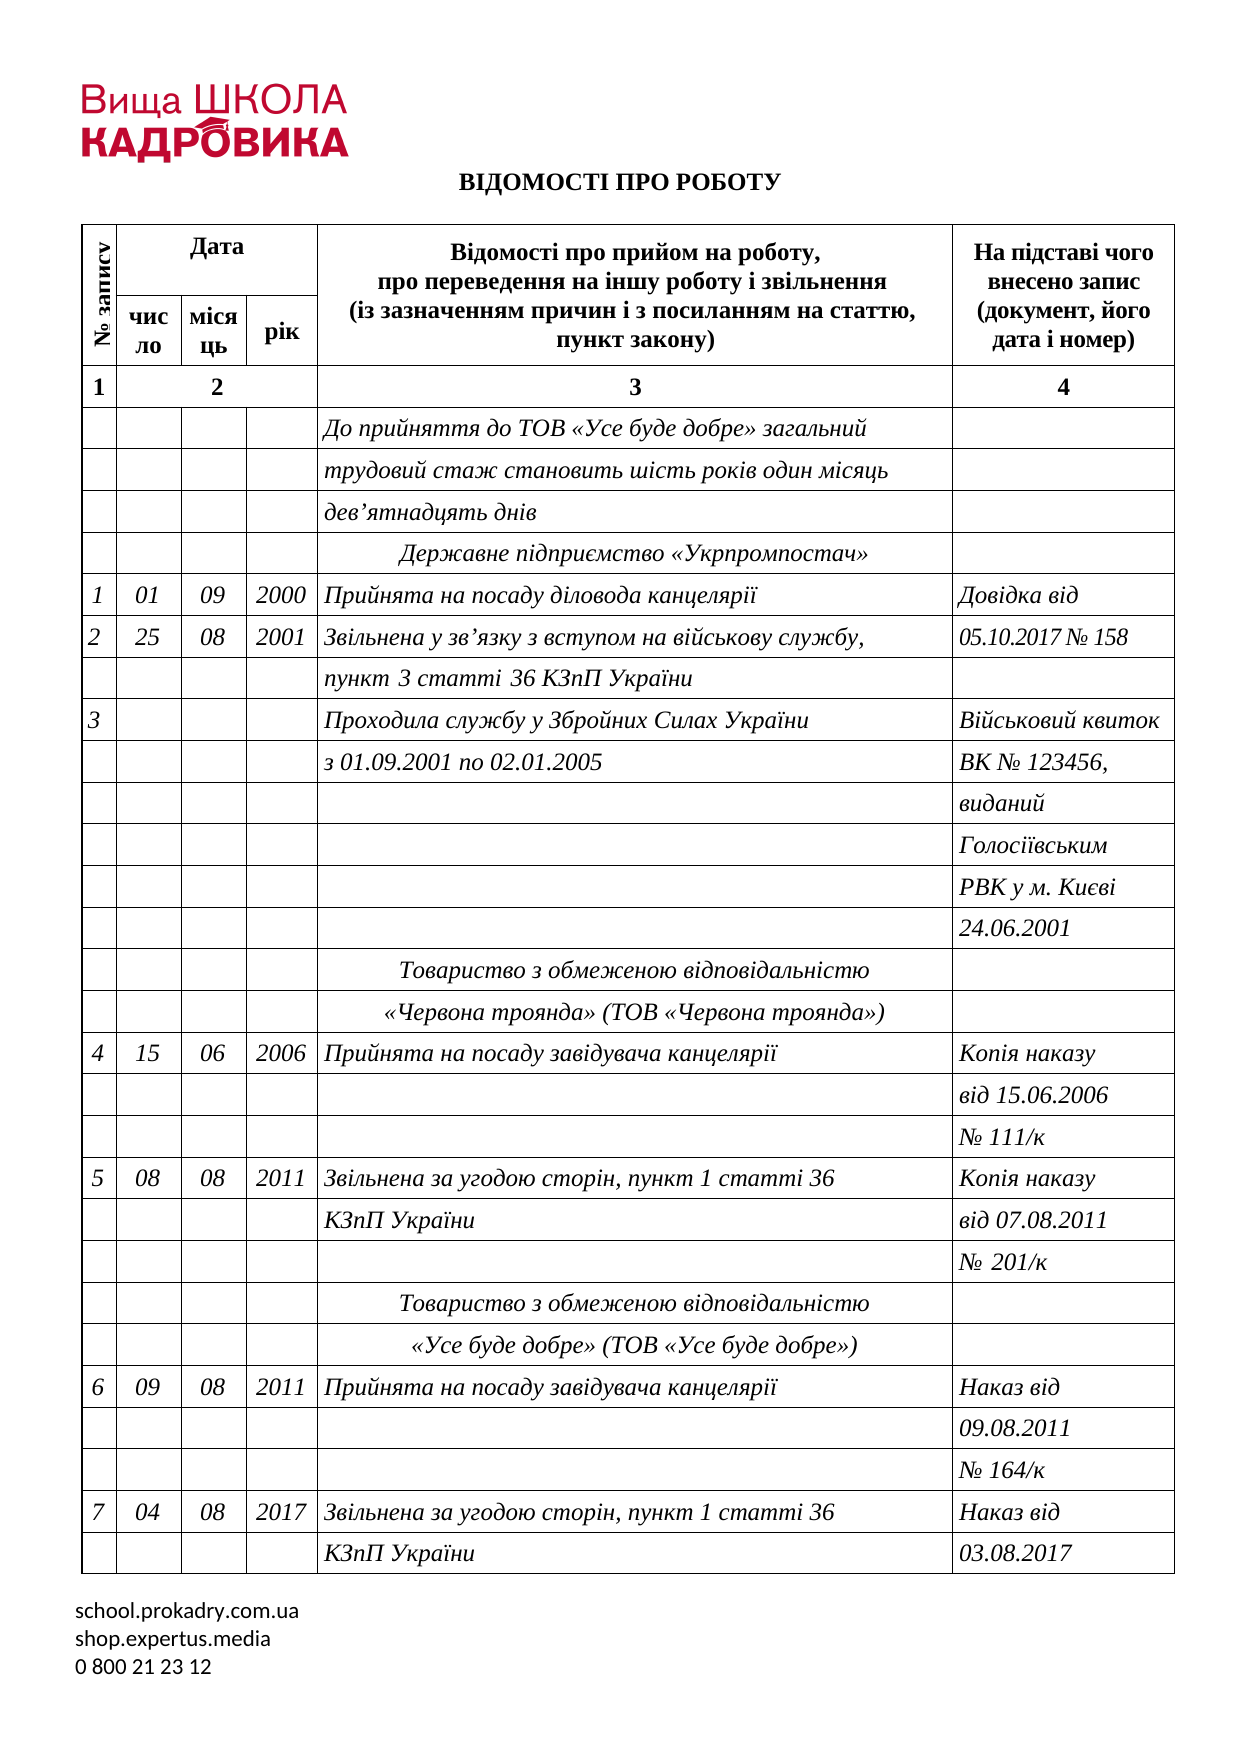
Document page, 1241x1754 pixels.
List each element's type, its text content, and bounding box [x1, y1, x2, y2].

table_cell [247, 658, 317, 698]
table_cell [182, 533, 246, 573]
table_cell Голосіївським [953, 824, 1174, 865]
table_cell Звільнена у зв’язку з вступом на військову службу, [318, 616, 952, 657]
table_cell [83, 408, 116, 448]
table_cell [117, 533, 181, 573]
table_cell [117, 699, 181, 740]
table_cell [117, 866, 181, 907]
table_cell 4 [953, 366, 1174, 407]
table_cell [182, 1449, 246, 1490]
table_cell Прийнята на посаду завідувача канцелярії [318, 1033, 952, 1073]
table_cell [182, 699, 246, 740]
table_cell [83, 1408, 116, 1448]
table_cell Звільнена за угодою сторін, пункт 1 статті 36 [318, 1491, 952, 1532]
table_cell [182, 1283, 246, 1323]
table_cell [182, 991, 246, 1032]
table_cell [117, 1241, 181, 1282]
table_cell [182, 1324, 246, 1365]
table_cell [117, 1116, 181, 1157]
table_cell 03.08.2017 [953, 1533, 1174, 1573]
table_cell [83, 1324, 116, 1365]
table_cell [117, 1074, 181, 1115]
table_cell 4 [83, 1033, 116, 1073]
table_cell [953, 491, 1174, 532]
table_cell [318, 1449, 952, 1490]
table_cell [247, 533, 317, 573]
table_cell 2 [83, 616, 116, 657]
table_cell [117, 949, 181, 990]
table_cell [247, 699, 317, 740]
table_cell Копія наказу [953, 1158, 1174, 1198]
table_cell [953, 408, 1174, 448]
table_cell місяць [182, 296, 246, 365]
table_cell Товариство з обмеженою відповідальністю [318, 1283, 952, 1323]
table_cell № 201/к [953, 1241, 1174, 1282]
table_cell КЗпП України [318, 1199, 952, 1240]
table_cell [117, 491, 181, 532]
table_cell № 164/к [953, 1449, 1174, 1490]
table_cell Наказ від [953, 1491, 1174, 1532]
table_cell 7 [83, 1491, 116, 1532]
table_cell [182, 408, 246, 448]
table_cell [117, 991, 181, 1032]
table_cell [117, 449, 181, 490]
table_cell [953, 991, 1174, 1032]
table_cell 08 [117, 1158, 181, 1198]
table_cell 08 [182, 1158, 246, 1198]
table_cell Прийнята на посаду діловода канцелярії [318, 574, 952, 615]
table_cell [247, 824, 317, 865]
table_cell [182, 741, 246, 782]
table_cell 09 [182, 574, 246, 615]
table_cell [83, 491, 116, 532]
table_cell 08 [182, 616, 246, 657]
table_cell [83, 1241, 116, 1282]
table_cell [953, 449, 1174, 490]
table_cell [83, 1199, 116, 1240]
table_cell [117, 408, 181, 448]
table_cell [83, 949, 116, 990]
table_cell [182, 908, 246, 948]
table_cell [247, 741, 317, 782]
table_cell [318, 1116, 952, 1157]
table_cell від 15.06.2006 [953, 1074, 1174, 1115]
table_cell [182, 1116, 246, 1157]
table_cell [318, 908, 952, 948]
picture [75, 73, 353, 167]
table_cell «Усе буде добре» (ТОВ «Усе буде добре») [318, 1324, 952, 1365]
table_cell [247, 1408, 317, 1448]
table_cell 09 [117, 1366, 181, 1407]
table_header На підставі чого внесено запис (документ, його дата і номер) [953, 225, 1174, 365]
table_cell [318, 824, 952, 865]
table_cell [117, 908, 181, 948]
table_cell з 01.09.2001 по 02.01.2005 [318, 741, 952, 782]
table_cell 6 [83, 1366, 116, 1407]
table_cell Проходила службу у Збройних Силах України [318, 699, 952, 740]
table_cell [953, 658, 1174, 698]
table_cell [83, 741, 116, 782]
table_cell 3 [83, 699, 116, 740]
table_cell [182, 1408, 246, 1448]
table_cell [83, 1074, 116, 1115]
table_cell До прийняття до ТОВ «Усе буде добре» загальний [318, 408, 952, 448]
table_cell 06 [182, 1033, 246, 1073]
table_cell [117, 658, 181, 698]
table_cell 09.08.2011 [953, 1408, 1174, 1448]
table_cell [247, 449, 317, 490]
table_cell 2 [117, 366, 317, 407]
table_cell [83, 824, 116, 865]
table_cell [953, 1324, 1174, 1365]
table_cell 3 [318, 366, 952, 407]
table_cell 15 [117, 1033, 181, 1073]
table_cell [83, 1116, 116, 1157]
table_cell 25 [117, 616, 181, 657]
table_cell [117, 783, 181, 823]
table_cell [182, 783, 246, 823]
table_cell [247, 1074, 317, 1115]
table_cell [247, 1449, 317, 1490]
table_header № запису [83, 225, 116, 365]
table_cell пункт 3 статті 36 КЗпП України [318, 658, 952, 698]
table_cell «Червона троянда» (ТОВ «Червона троянда») [318, 991, 952, 1032]
table_cell [117, 1283, 181, 1323]
table_cell [117, 1199, 181, 1240]
table_cell [83, 1449, 116, 1490]
table_cell Довідка від [953, 574, 1174, 615]
table_cell [83, 1533, 116, 1573]
table_cell [83, 1283, 116, 1323]
table_cell [83, 658, 116, 698]
table_cell 2001 [247, 616, 317, 657]
table_cell трудовий стаж становить шість років один місяць [318, 449, 952, 490]
table_cell [182, 1241, 246, 1282]
table_cell Державне підприємство «Укрпромпостач» [318, 533, 952, 573]
table_cell [117, 1324, 181, 1365]
table_cell [247, 783, 317, 823]
table_cell Прийнята на посаду завідувача канцелярії [318, 1366, 952, 1407]
table_cell [247, 1533, 317, 1573]
table_cell [953, 949, 1174, 990]
table_cell 04 [117, 1491, 181, 1532]
table_cell [182, 949, 246, 990]
table_cell [247, 866, 317, 907]
table_cell від 07.08.2011 [953, 1199, 1174, 1240]
table_header Відомості про прийом на роботу, про переведення на іншу роботу і звільнення (із зазначенням причин і з посиланням на статтю, пункт закону) [318, 225, 952, 365]
table_cell КЗпП України [318, 1533, 952, 1573]
table_cell [953, 1283, 1174, 1323]
table_cell № 111/к [953, 1116, 1174, 1157]
table_cell [117, 741, 181, 782]
table_cell РВК у м. Києві [953, 866, 1174, 907]
table_cell [247, 408, 317, 448]
table_cell [117, 1408, 181, 1448]
table_cell [117, 1533, 181, 1573]
table_cell [247, 1324, 317, 1365]
table_cell ВК № 123456, [953, 741, 1174, 782]
table_cell Товариство з обмеженою відповідальністю [318, 949, 952, 990]
table_cell 2000 [247, 574, 317, 615]
table_cell [83, 449, 116, 490]
table_cell 2011 [247, 1366, 317, 1407]
table_cell 5 [83, 1158, 116, 1198]
table_cell [247, 491, 317, 532]
table_cell [247, 1116, 317, 1157]
table_cell [247, 1199, 317, 1240]
table_header Дата [117, 225, 317, 294]
table_cell 01 [117, 574, 181, 615]
table_cell [247, 991, 317, 1032]
table_cell [247, 1241, 317, 1282]
table_cell 08 [182, 1491, 246, 1532]
table_cell число [117, 296, 181, 365]
table_cell [83, 533, 116, 573]
table_cell [247, 949, 317, 990]
table_cell [953, 533, 1174, 573]
table_cell [182, 824, 246, 865]
text ВІДОМОСТІ ПРО РОБОТУ [75, 167, 1165, 195]
table_cell дев’ятнадцять днів [318, 491, 952, 532]
table_cell [83, 991, 116, 1032]
table_cell [117, 1449, 181, 1490]
table_cell Наказ від [953, 1366, 1174, 1407]
table_cell 2006 [247, 1033, 317, 1073]
table_cell [318, 1241, 952, 1282]
table_cell 08 [182, 1366, 246, 1407]
table_cell 24.06.2001 [953, 908, 1174, 948]
table_cell [83, 783, 116, 823]
table_cell виданий [953, 783, 1174, 823]
table_cell [182, 1533, 246, 1573]
table_cell [318, 1074, 952, 1115]
table_cell [318, 1408, 952, 1448]
table_cell 05.10.2017 № 158 [953, 616, 1174, 657]
table_cell Військовий квиток [953, 699, 1174, 740]
table_cell Копія наказу [953, 1033, 1174, 1073]
table_cell [182, 449, 246, 490]
table_cell 2011 [247, 1158, 317, 1198]
table_cell [182, 1199, 246, 1240]
table_cell [83, 908, 116, 948]
table_cell 1 [83, 366, 116, 407]
table_cell [117, 824, 181, 865]
table_cell [182, 491, 246, 532]
table_cell [247, 1283, 317, 1323]
table_cell [182, 658, 246, 698]
table_cell рік [247, 296, 317, 365]
table_cell Звільнена за угодою сторін, пункт 1 статті 36 [318, 1158, 952, 1198]
table_cell [247, 908, 317, 948]
table_cell [182, 1074, 246, 1115]
table_cell [182, 866, 246, 907]
table_cell [318, 783, 952, 823]
table_cell 1 [83, 574, 116, 615]
table_cell 2017 [247, 1491, 317, 1532]
table_cell [318, 866, 952, 907]
table_cell [83, 866, 116, 907]
